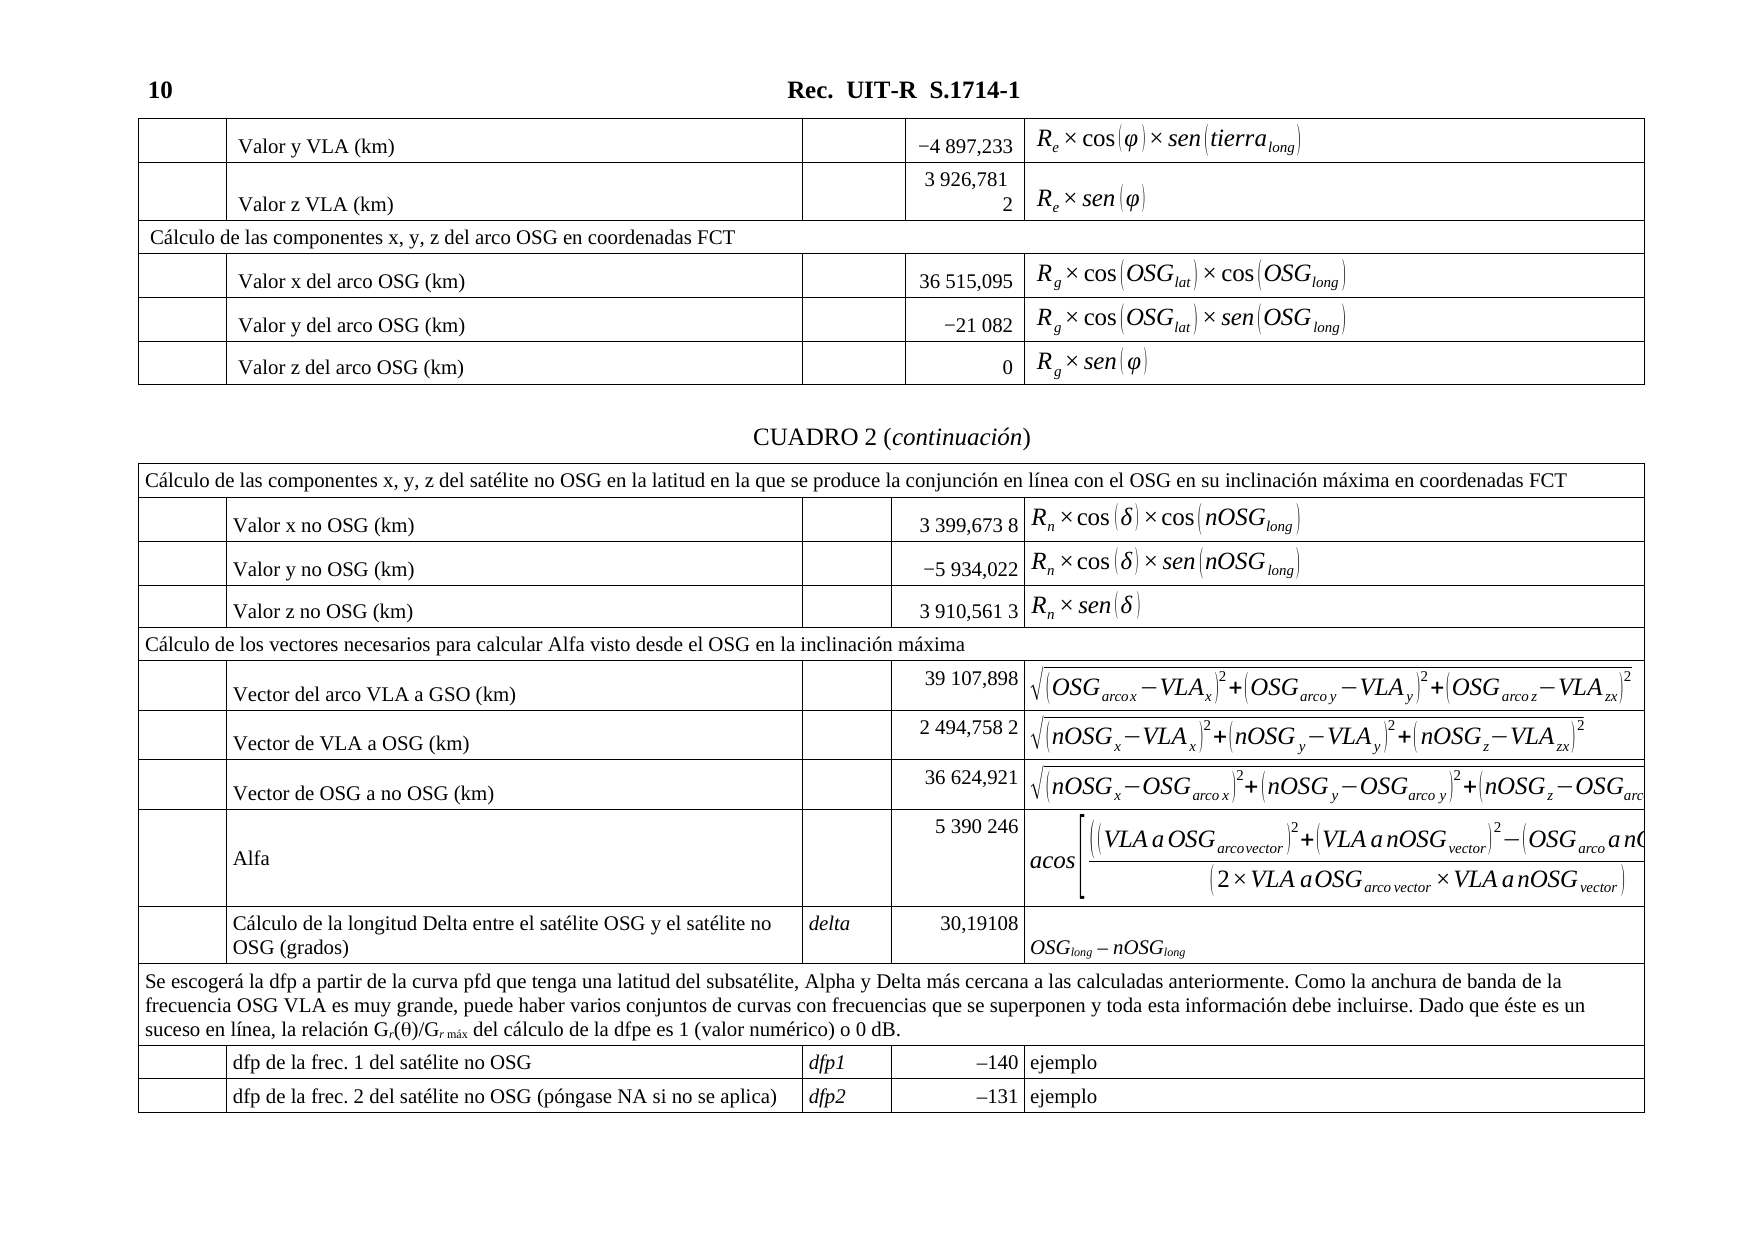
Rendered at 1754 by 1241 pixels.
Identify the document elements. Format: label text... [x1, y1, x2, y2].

table_cell Vector del arco VLA a GSO (km) [227, 661, 802, 710]
table_cell [139, 542, 226, 585]
table_cell 36 515,095 [906, 254, 1024, 297]
table_cell [139, 298, 226, 341]
table_cell Cálculo de las componentes x, y, z del arco OSG en coordenadas FCT [139, 221, 1644, 253]
table_cell 30,19108 [892, 907, 1024, 963]
table_cell [1025, 298, 1644, 341]
table_cell delta [803, 907, 891, 963]
table_cell Alfa [227, 810, 802, 906]
table_cell [139, 810, 226, 906]
table_cell [1025, 711, 1644, 759]
table_cell 0 [906, 342, 1024, 383]
table_cell [803, 542, 891, 585]
table_cell [139, 163, 226, 220]
table_cell [139, 711, 226, 759]
table_cell Vector de OSG a no OSG (km) [227, 760, 802, 809]
table_cell ejemplo [1025, 1046, 1644, 1078]
table_cell 36 624,921 [892, 760, 1024, 809]
table_cell Vector de VLA a OSG (km) [227, 711, 802, 759]
table_cell [1025, 163, 1644, 220]
table_cell ejemplo [1025, 1079, 1644, 1112]
table_cell dfp de la frec. 2 del satélite no OSG (póngase NA si no se aplica) [227, 1079, 802, 1112]
table_cell Valor z del arco OSG (km) [227, 342, 802, 383]
table_cell [139, 661, 226, 710]
table_cell [1025, 542, 1644, 585]
table_cell [1025, 119, 1644, 162]
table_cell 5 390 246 [892, 810, 1024, 906]
table_cell [1025, 586, 1644, 627]
table_cell Se escogerá la dfp a partir de la curva pfd que tenga una latitud del subsatélite, Alpha y Delta más cercana a las calculadas anteriormente. Como la anchura de banda de la frecuencia OSG VLA es muy grande, puede haber varios conjuntos de curvas con frecuencias que se superponen y toda esta información debe incluirse. Dado que éste es un suceso en línea, la relación Gr()/Gr máx del cálculo de la dfpe es 1 (valor numérico) o 0 dB. [139, 964, 1644, 1045]
table_cell Valor z VLA (km) [227, 163, 802, 220]
table_cell Valor y VLA (km) [227, 119, 802, 162]
table_cell 3 399,673 8 [892, 498, 1024, 541]
table_cell Valor z no OSG (km) [227, 586, 802, 627]
table_cell [803, 760, 891, 809]
table_cell [1025, 342, 1644, 383]
table_cell [803, 661, 891, 710]
table_cell [1025, 254, 1644, 297]
table_cell [803, 298, 905, 341]
table_cell Valor x del arco OSG (km) [227, 254, 802, 297]
table_cell Valor y no OSG (km) [227, 542, 802, 585]
table_cell Cálculo de la longitud Delta entre el satélite OSG y el satélite no OSG (grados) [227, 907, 802, 963]
table_cell [803, 163, 905, 220]
table_cell [803, 119, 905, 162]
table_cell 3 910,561 3 [892, 586, 1024, 627]
table_cell −5 934,022 [892, 542, 1024, 585]
table_cell [139, 119, 226, 162]
table_cell dfp1 [803, 1046, 891, 1078]
table_cell OSGlong – nOSGlong [1025, 907, 1644, 963]
table_cell [139, 1079, 226, 1112]
table_cell –140 [892, 1046, 1024, 1078]
table_cell −21 082 [906, 298, 1024, 341]
table_cell Cálculo de los vectores necesarios para calcular Alfa visto desde el OSG en la inclinación máxima [139, 628, 1644, 660]
text CUADRO 2 (continuación) [148, 422, 1636, 451]
table_cell Valor y del arco OSG (km) [227, 298, 802, 341]
table_cell [1025, 810, 1644, 906]
table_cell [139, 586, 226, 627]
table_cell dfp2 [803, 1079, 891, 1112]
table_cell [1025, 661, 1644, 710]
table_cell [139, 498, 226, 541]
table_cell [139, 254, 226, 297]
table_cell [139, 907, 226, 963]
table_cell [803, 342, 905, 383]
table_cell [139, 1046, 226, 1078]
table_cell −4 897,233 [906, 119, 1024, 162]
table_cell [803, 810, 891, 906]
table_cell [803, 254, 905, 297]
table_cell [803, 711, 891, 759]
table_cell 2 494,758 2 [892, 711, 1024, 759]
table_cell 39 107,898 [892, 661, 1024, 710]
table_cell 3 926,781 2 [906, 163, 1024, 220]
table_cell [803, 498, 891, 541]
table_cell dfp de la frec. 1 del satélite no OSG [227, 1046, 802, 1078]
table_cell [1025, 760, 1644, 809]
table_cell [139, 760, 226, 809]
table_cell –131 [892, 1079, 1024, 1112]
table_cell [139, 342, 226, 383]
table_header Cálculo de las componentes x, y, z del satélite no OSG en la latitud en la que se produce la conjunción en línea con el OSG en su inclinación máxima en coordenadas FCT [139, 464, 1644, 497]
table_cell [803, 586, 891, 627]
table_cell [1025, 498, 1644, 541]
table_cell Valor x no OSG (km) [227, 498, 802, 541]
